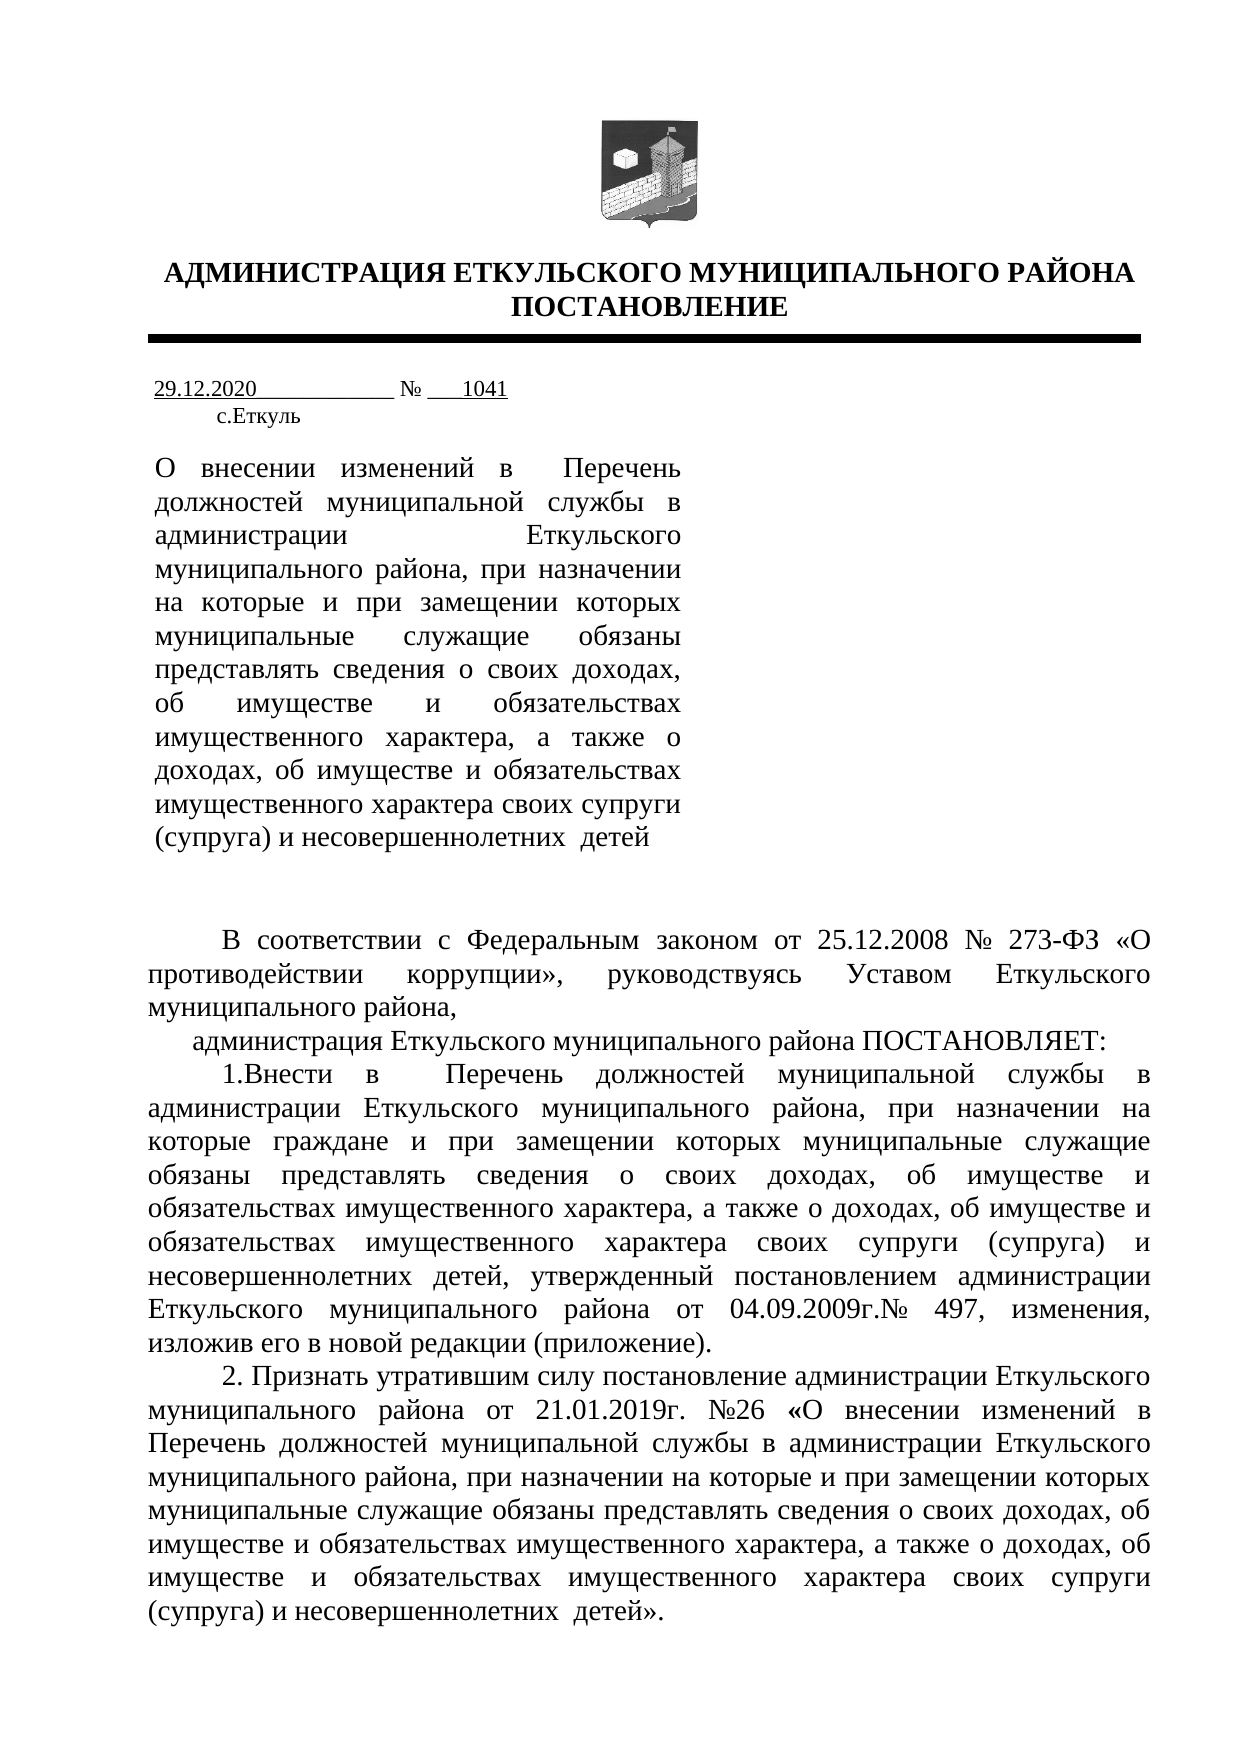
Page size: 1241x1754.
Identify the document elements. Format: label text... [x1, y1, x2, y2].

text 29.12.2020____________ № ___1041 [148, 375, 1152, 402]
text с.Еткуль [148, 402, 1152, 428]
text администрация Еткульского муниципального района ПОСТАНОВЛЯЕТ: [148, 1023, 1152, 1056]
text В соответствии с Федеральным законом от 25.12.2008 № 273-ФЗ «О противодействии коррупции», руководствуясь Уставом Еткульского муниципального района, [148, 922, 1152, 1023]
text 1.Внести в Перечень должностей муниципальной службы в администрации Еткульского муниципального района, при назначении на которые граждане и при замещении которых муниципальные служащие обязаны представлять сведения о своих доходах, об имуществе и обязательствах имущественного характера, а также о доходах, об имуществе и обязательствах имущественного характера своих супруги (супруга) и несовершеннолетних детей, утвержденный постановлением администрации Еткульского муниципального района от 04.09.2009г.№ 497, изменения, изложив его в новой редакции (приложение). [148, 1056, 1152, 1358]
picture [600, 118, 699, 228]
text ПОСТАНОВЛЕНИЕ [148, 289, 1152, 323]
text АДМИНИСТРАЦИЯ ЕТКУЛЬСКОГО МУНИЦИПАЛЬНОГО РАЙОНА [148, 256, 1152, 289]
title 2. Признать утратившим силу постановление администрации Еткульского муниципального района от 21.01.2019г. №26 «О внесении изменений в Перечень должностей муниципальной службы в администрации Еткульского муниципального района, при назначении на которые и при замещении которых муниципальные служащие обязаны представлять сведения о своих доходах, об имуществе и обязательствах имущественного характера, а также о доходах, об имуществе и обязательствах имущественного характера своих супруги (супруга) и несовершеннолетних детей». [148, 1358, 1152, 1627]
